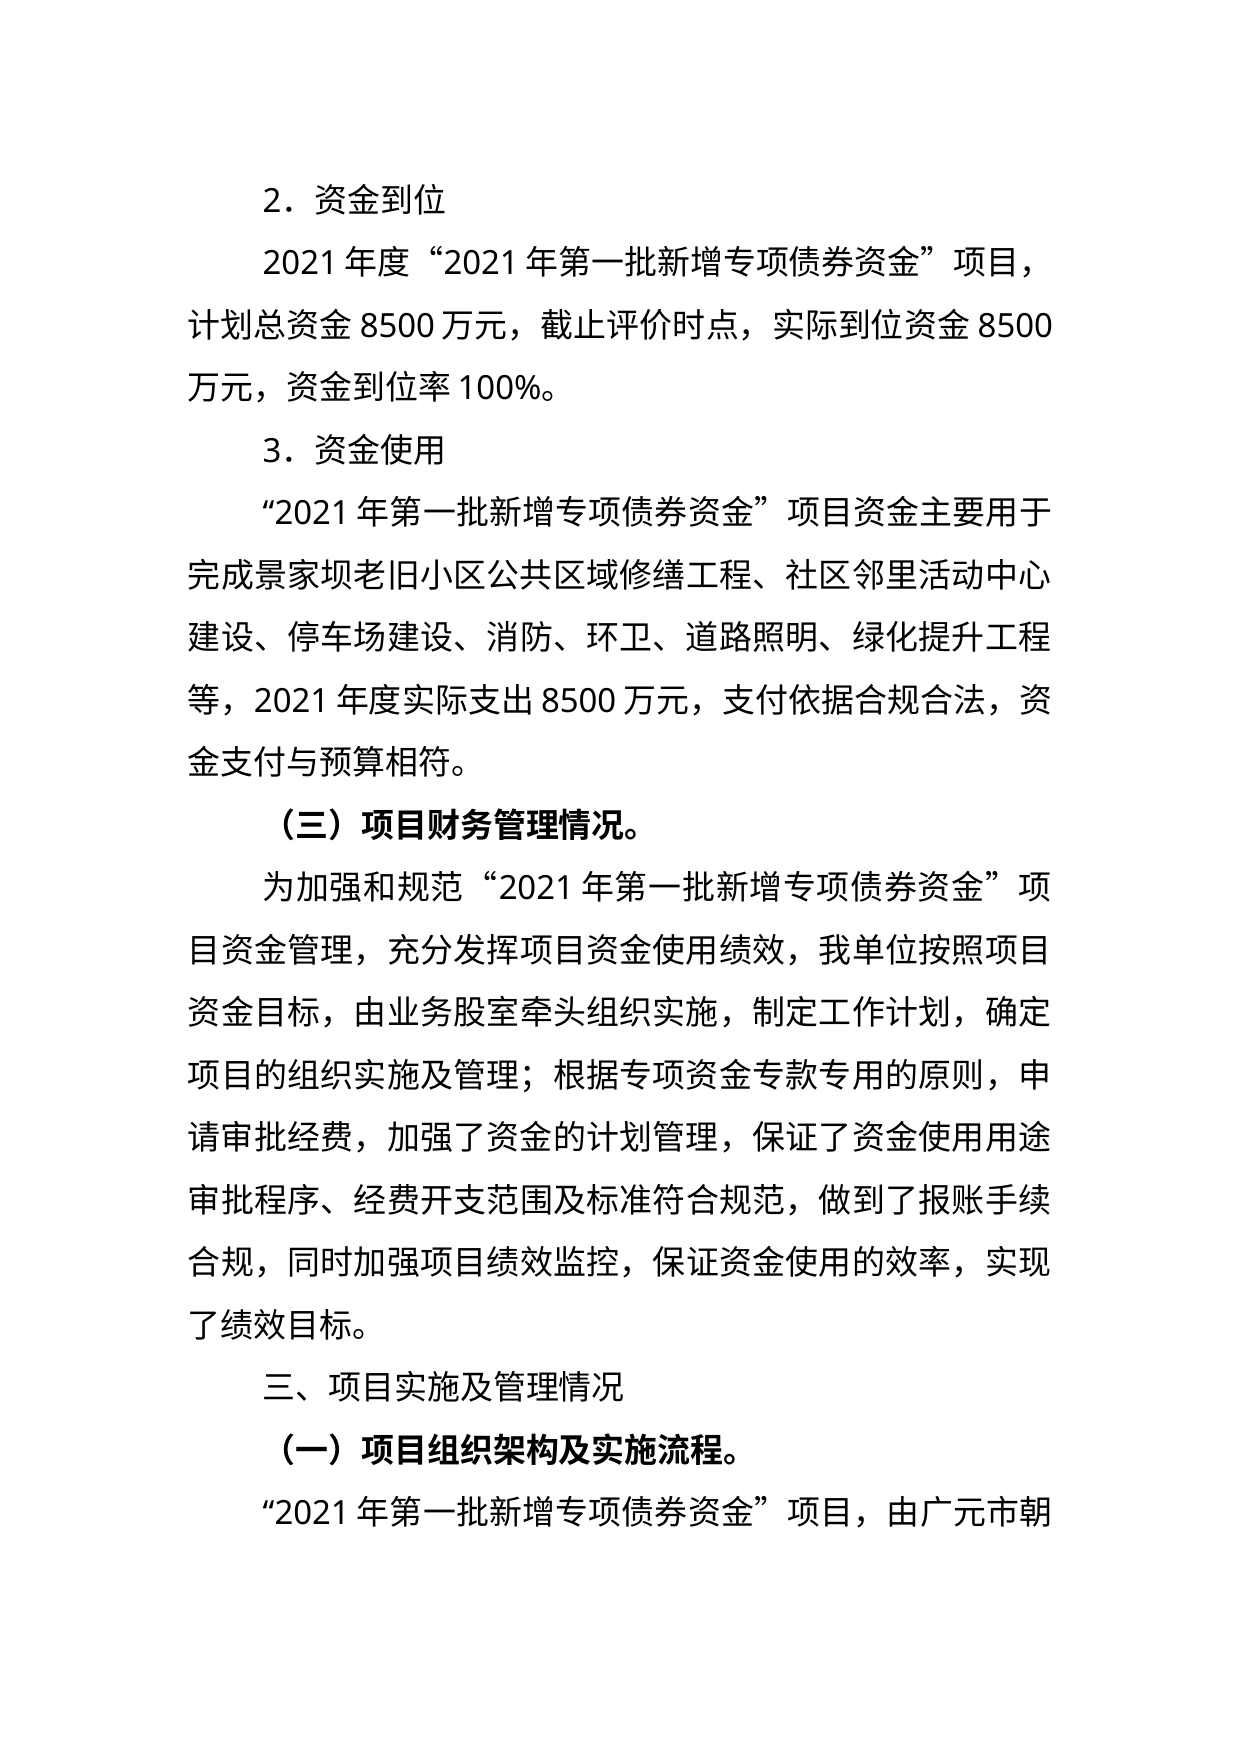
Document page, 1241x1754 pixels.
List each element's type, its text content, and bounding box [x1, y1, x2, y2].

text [187, 1474, 1053, 1537]
text （一）项目组织架构及实施流程。 [187, 1412, 1053, 1474]
text 为加强和规范“2021年第一批新增专项债券资金”项目资金管理，充分发挥项目资金使用绩效，我单位按照项目资金目标，由业务股室牵头组织实施，制定工作计划，确定项目的组织实施及管理；根据专项资金专款专用的原则，申请审批经费，加强了资金的计划管理，保证了资金使用用途、审批程序、经费开支范围及标准符合规范，做到了报账手续合规，同时加强项目绩效监控，保证资金使用的效率，实现了绩效目标。 [187, 849, 1053, 1349]
text （三）项目财务管理情况。 [187, 787, 1053, 849]
text “2021年第一批新增专项债券资金”项目资金主要用于完成景家坝老旧小区公共区域修缮工程、社区邻里活动中心建设、停车场建设、消防、环卫、道路照明、绿化提升工程等，2021年度实际支出8500万元，支付依据合规合法，资金支付与预算相符。 [187, 474, 1053, 787]
text 2．资金到位 [187, 162, 1053, 224]
text 2021年度“2021年第一批新增专项债券资金”项目，计划总资金8500万元，截止评价时点，实际到位资金8500万元，资金到位率100%。 [187, 224, 1053, 412]
text 三、项目实施及管理情况 [187, 1349, 1053, 1412]
text 3．资金使用 [187, 412, 1053, 474]
